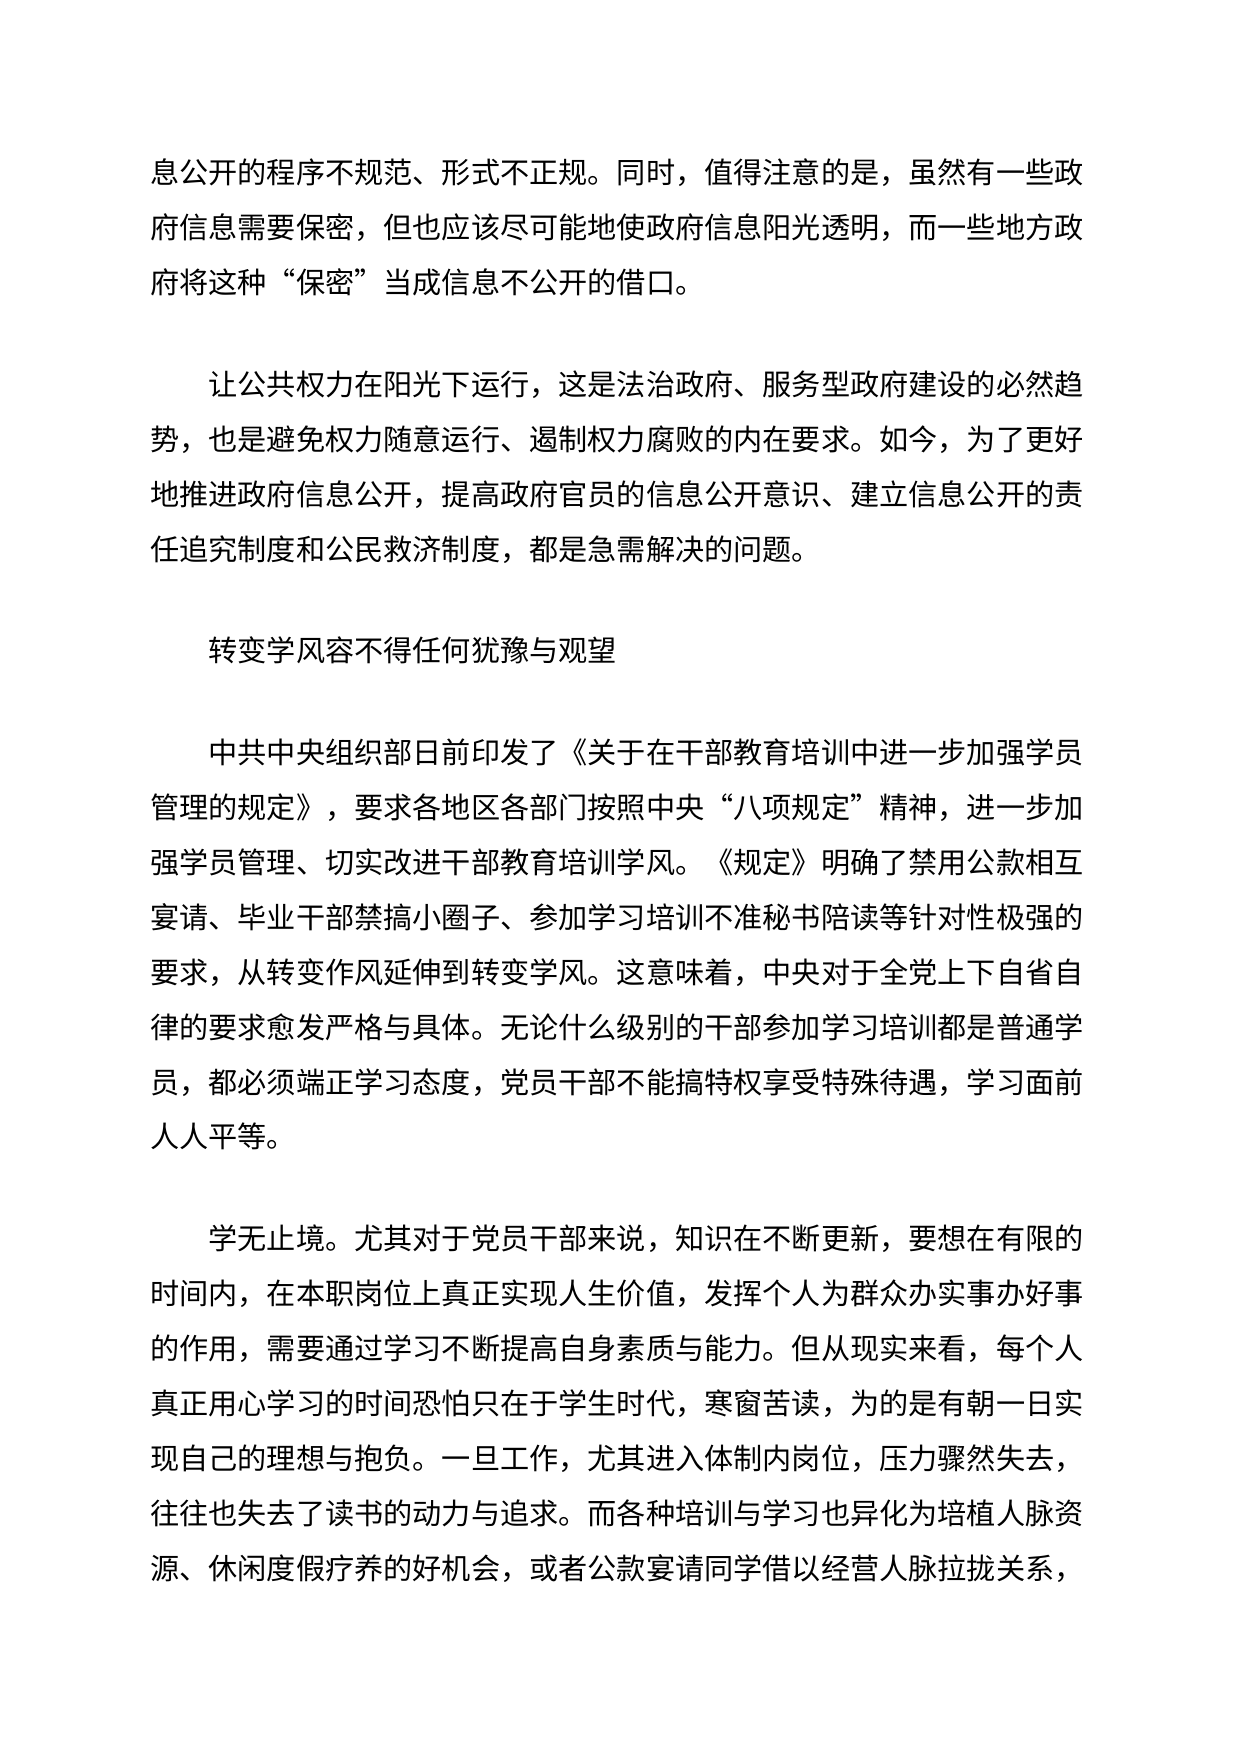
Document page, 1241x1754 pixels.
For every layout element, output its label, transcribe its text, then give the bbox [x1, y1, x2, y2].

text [150, 1216, 1090, 1587]
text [150, 150, 1090, 302]
text 让公共权力在阳光下运行，这是法治政府、服务型政府建设的必然趋势，也是避免权力随意运行、遏制权力腐败的内在要求。如今，为了更好地推进政府信息公开，提高政府官员的信息公开意识、建立信息公开的责任追究制度和公民救济制度，都是急需解决的问题。 [150, 362, 1090, 568]
text 中共中央组织部日前印发了《关于在干部教育培训中进一步加强学员管理的规定》，要求各地区各部门按照中央“八项规定”精神，进一步加强学员管理、切实改进干部教育培训学风。《规定》明确了禁用公款相互宴请、毕业干部禁搞小圈子、参加学习培训不准秘书陪读等针对性极强的要求，从转变作风延伸到转变学风。这意味着，中央对于全党上下自省自律的要求愈发严格与具体。无论什么级别的干部参加学习培训都是普通学员，都必须端正学习态度，党员干部不能搞特权享受特殊待遇，学习面前人人平等。 [150, 730, 1090, 1156]
text 转变学风容不得任何犹豫与观望 [150, 628, 1090, 670]
